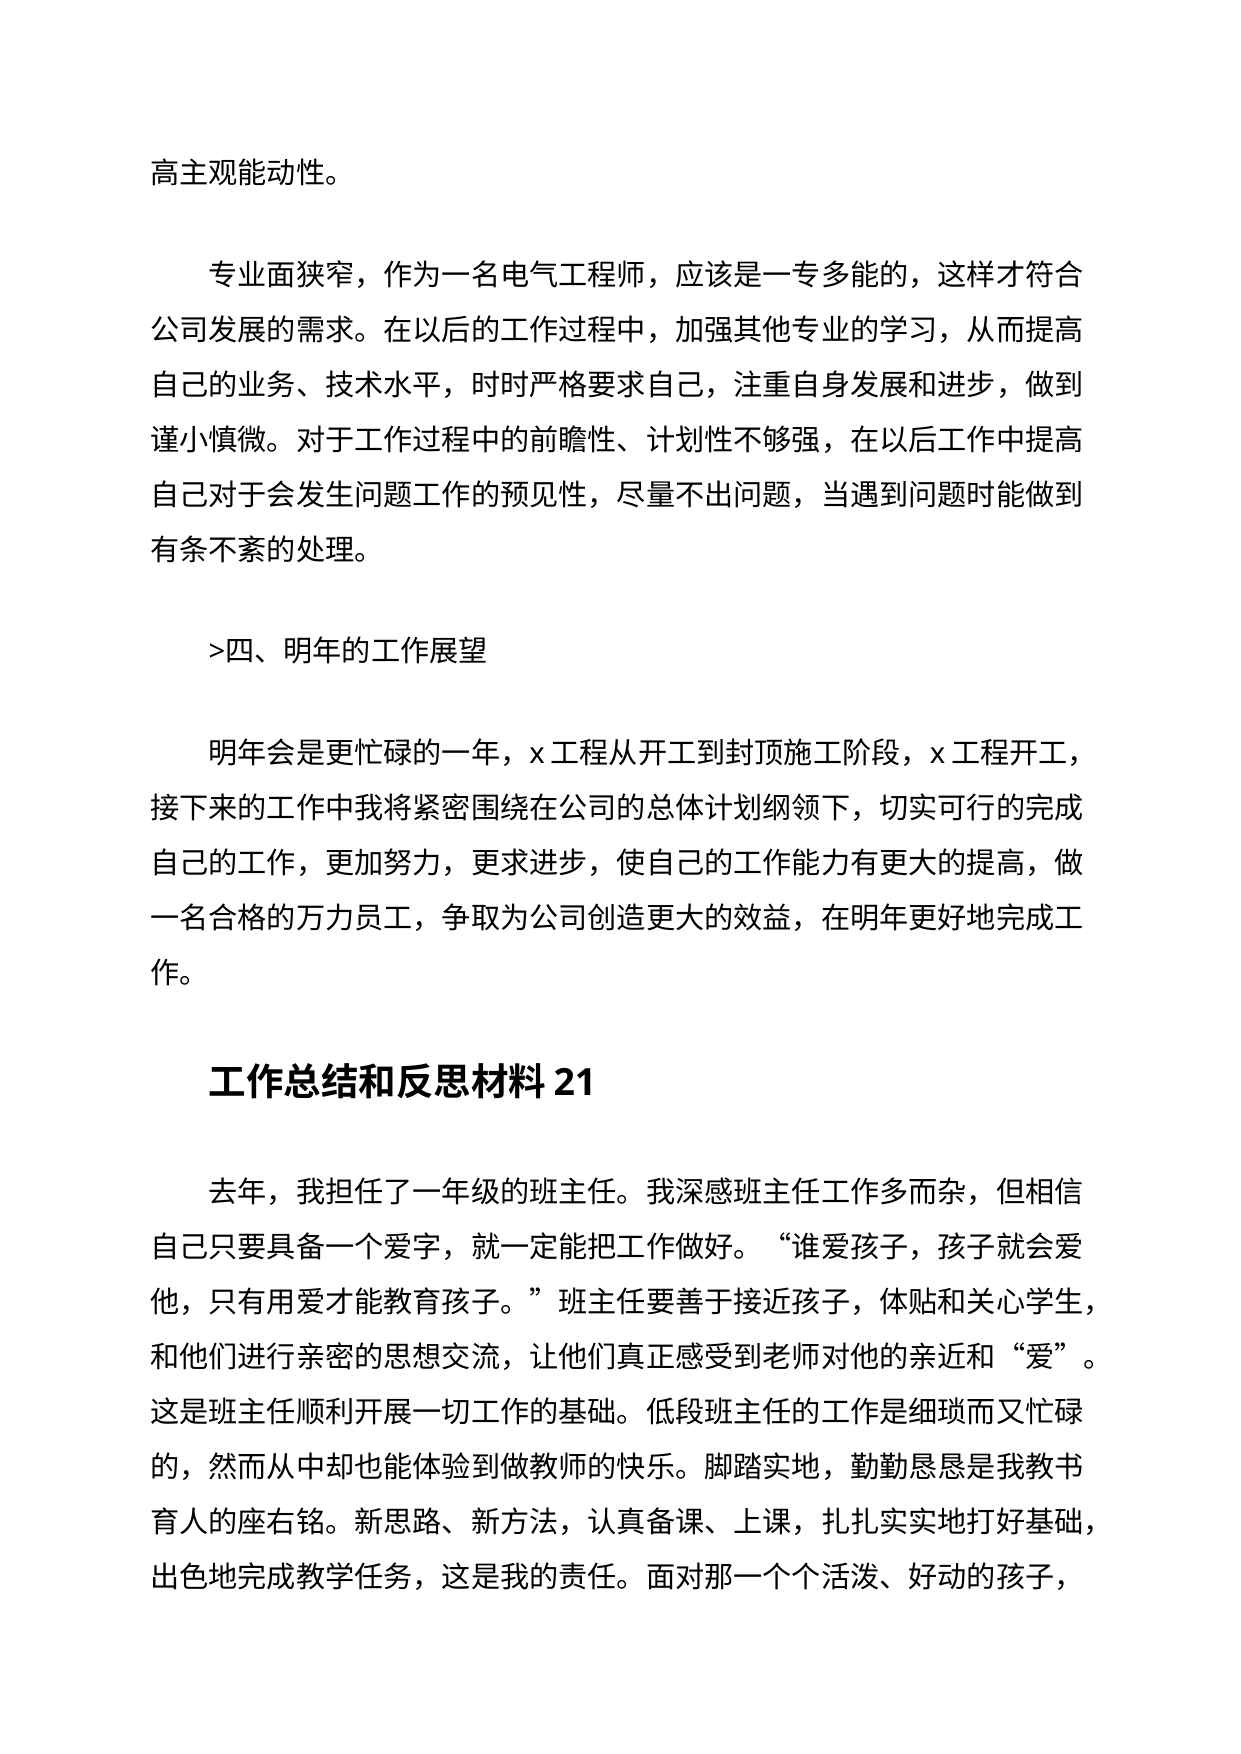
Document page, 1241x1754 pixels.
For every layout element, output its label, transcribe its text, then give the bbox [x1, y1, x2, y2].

text >四、明年的工作展望 [150, 628, 1090, 670]
text 明年会是更忙碌的一年，x工程从开工到封顶施工阶段，x工程开工，接下来的工作中我将紧密围绕在公司的总体计划纲领下，切实可行的完成自己的工作，更加努力，更求进步，使自己的工作能力有更大的提高，做一名合格的万力员工，争取为公司创造更大的效益，在明年更好地完成工作。 [150, 730, 1090, 992]
text 专业面狭窄，作为一名电气工程师，应该是一专多能的，这样才符合公司发展的需求。在以后的工作过程中，加强其他专业的学习，从而提高自己的业务、技术水平，时时严格要求自己，注重自身发展和进步，做到谨小慎微。对于工作过程中的前瞻性、计划性不够强，在以后工作中提高自己对于会发生问题工作的预见性，尽量不出问题，当遇到问题时能做到有条不紊的处理。 [150, 252, 1090, 568]
text 工作总结和反思材料21 [150, 1051, 1090, 1106]
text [150, 1169, 1090, 1596]
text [150, 150, 1090, 192]
